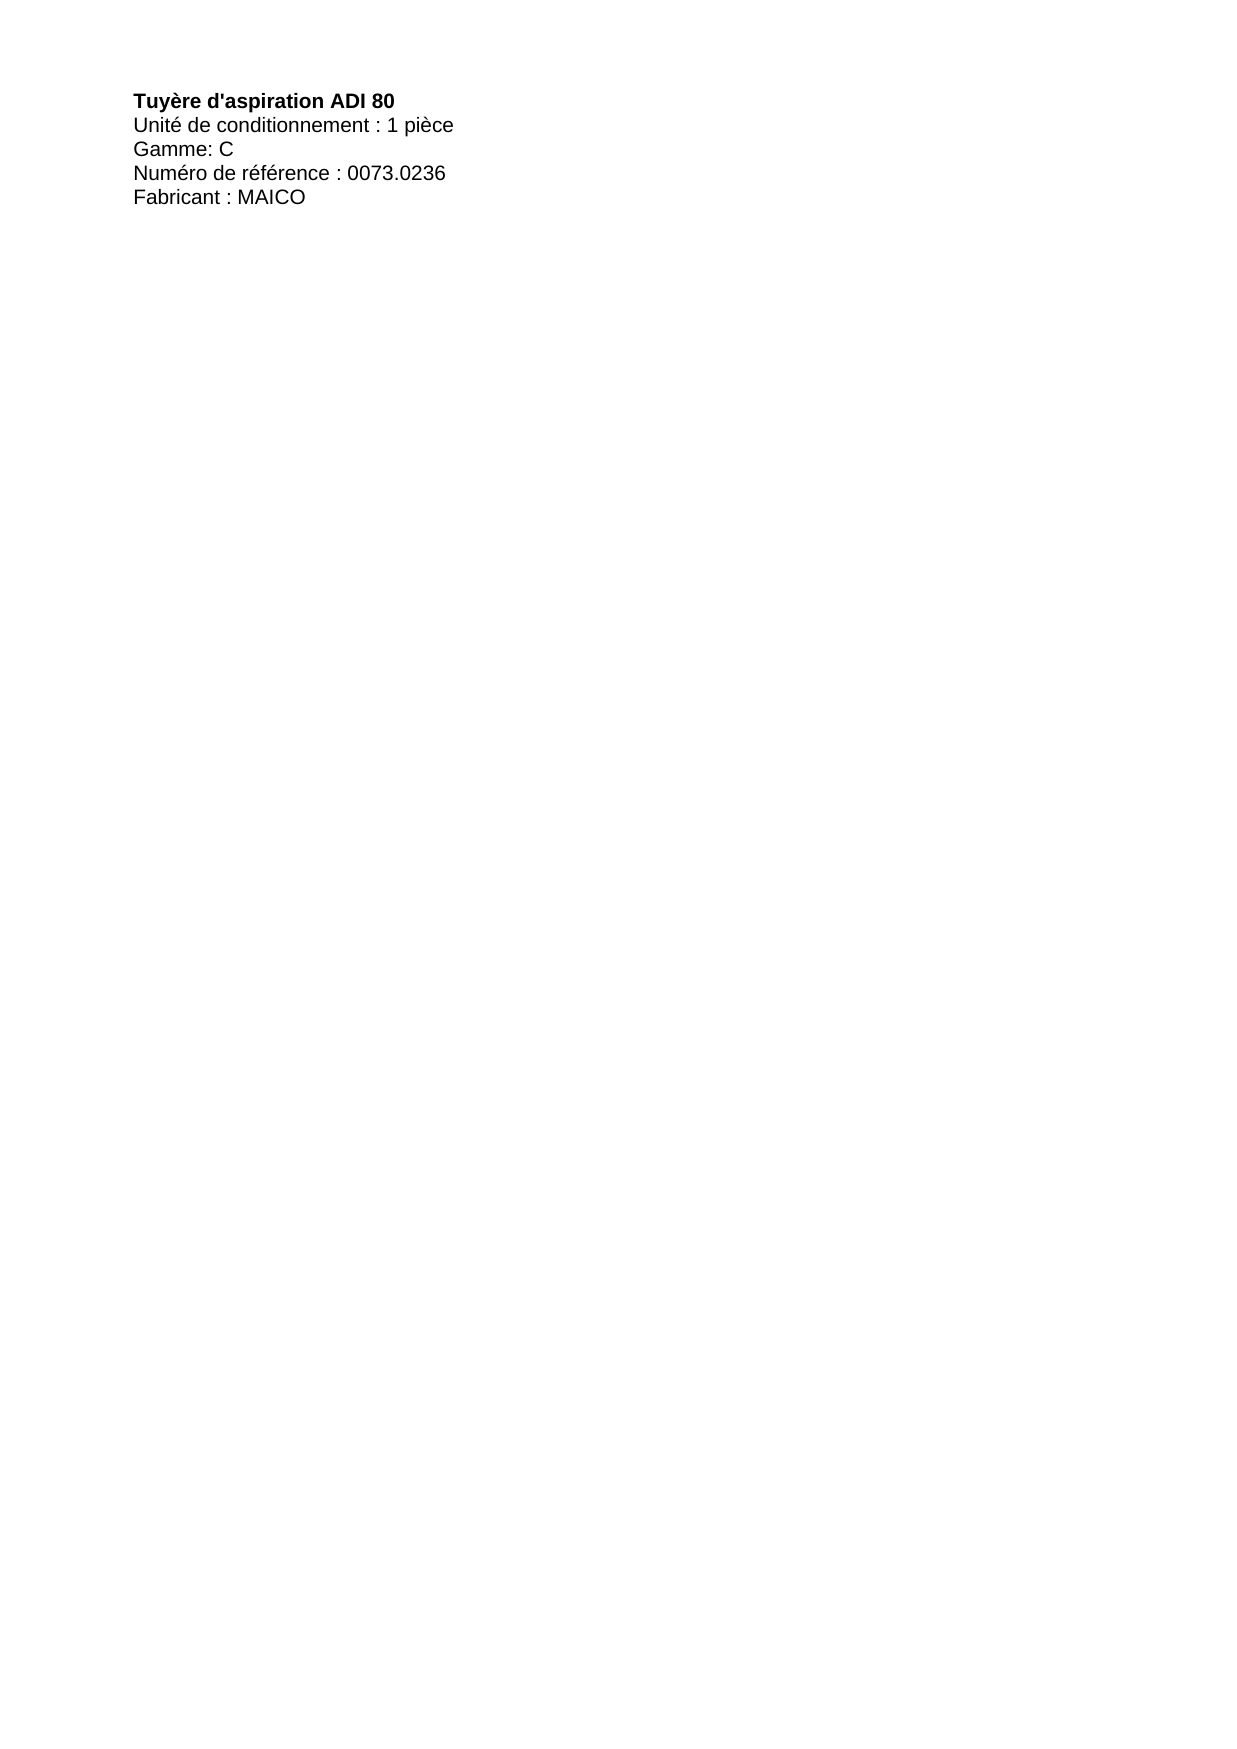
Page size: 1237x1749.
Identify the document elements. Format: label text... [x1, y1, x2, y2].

text Tuyère d'aspiration ADI 80Unité de conditionnement : 1 pièceGamme: C Numéro de référence : 0073.0236Fabricant : MAICO [133, 89, 1148, 208]
